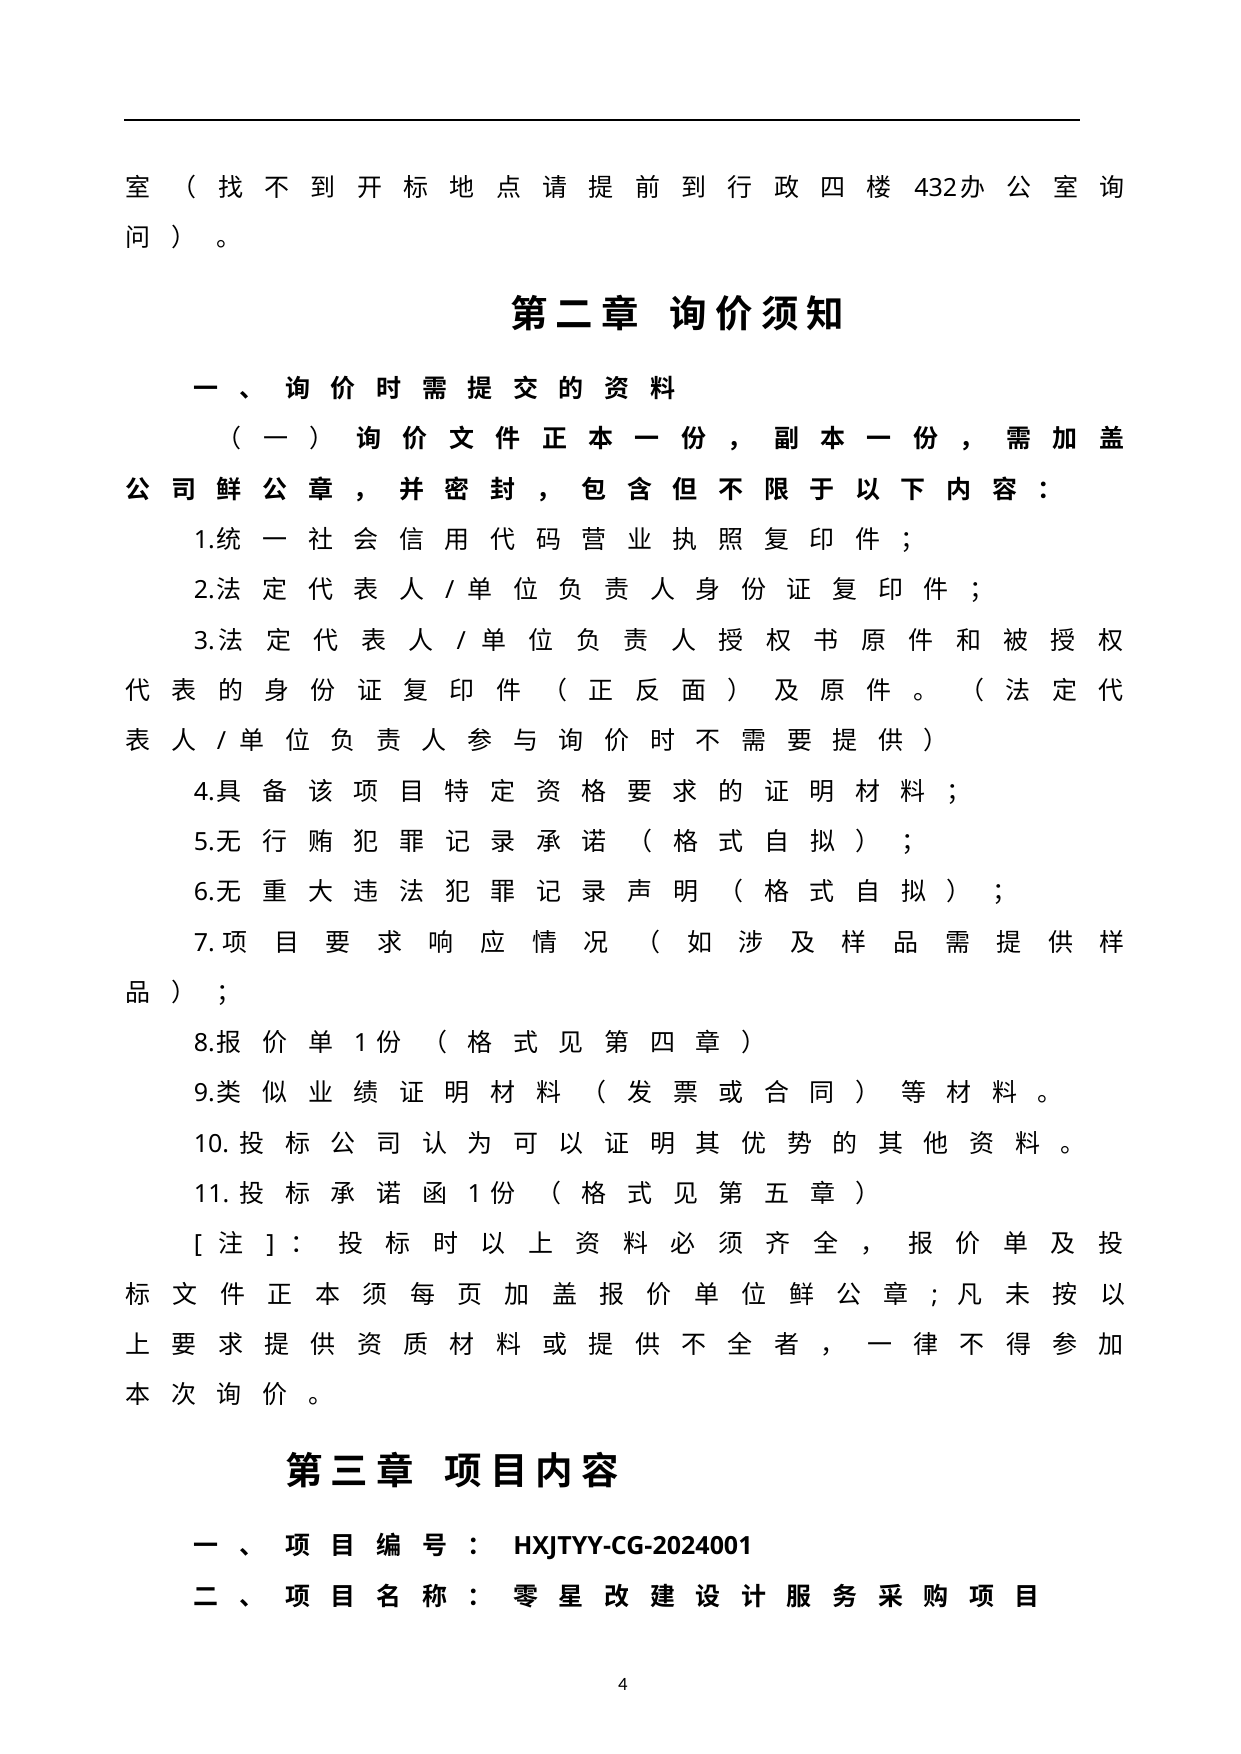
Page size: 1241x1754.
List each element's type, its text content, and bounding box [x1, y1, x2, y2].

text 5.无行贿犯罪记录承诺（格式自拟）； [125, 814, 1145, 865]
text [125, 160, 1145, 261]
text 11.投标承诺函1份（格式见第五章） [125, 1167, 1145, 1217]
text [注]：投标时以上资料必须齐全，报价单及投标文件正本须每页加盖报价单位鲜公章; 凡未按以上要求提供资质材料或提供不全者，一律不得参加本次询价。 [125, 1217, 1145, 1418]
text 1.统一社会信用代码营业执照复印件； [125, 512, 1145, 563]
text 8.报价单1份（格式见第四章） [125, 1016, 1145, 1066]
text 一、询价时需提交的资料 [125, 362, 1145, 412]
text 第三章 项目内容 [125, 1418, 1145, 1519]
text 7.项目要求响应情况（如涉及样品需提供样品）； [125, 915, 1145, 1016]
text 4.具备该项目特定资格要求的证明材料； [125, 764, 1145, 814]
text 3.法定代表人/单位负责人授权书原件和被授权代表的身份证复印件（正反面）及原件。（法定代表人/单位负责人参与询价时不需要提供） [125, 613, 1145, 764]
text 2.法定代表人/单位负责人身份证复印件； [125, 563, 1145, 613]
text 9.类似业绩证明材料（发票或合同）等材料。 [125, 1066, 1145, 1116]
text 第二章 询价须知 [125, 261, 1145, 362]
text 6.无重大违法犯罪记录声明（格式自拟）； [125, 865, 1145, 915]
text 二、项目名称：零星改建设计服务采购项目 [125, 1569, 1145, 1619]
text 10.投标公司认为可以证明其优势的其他资料。 [125, 1116, 1145, 1167]
text 一、项目编号：HXJTYY-CG-2024001 [125, 1519, 1145, 1569]
text （一）询价文件正本一份，副本一份，需加盖公司鲜公章，并密封，包含但不限于以下内容： [125, 412, 1145, 512]
